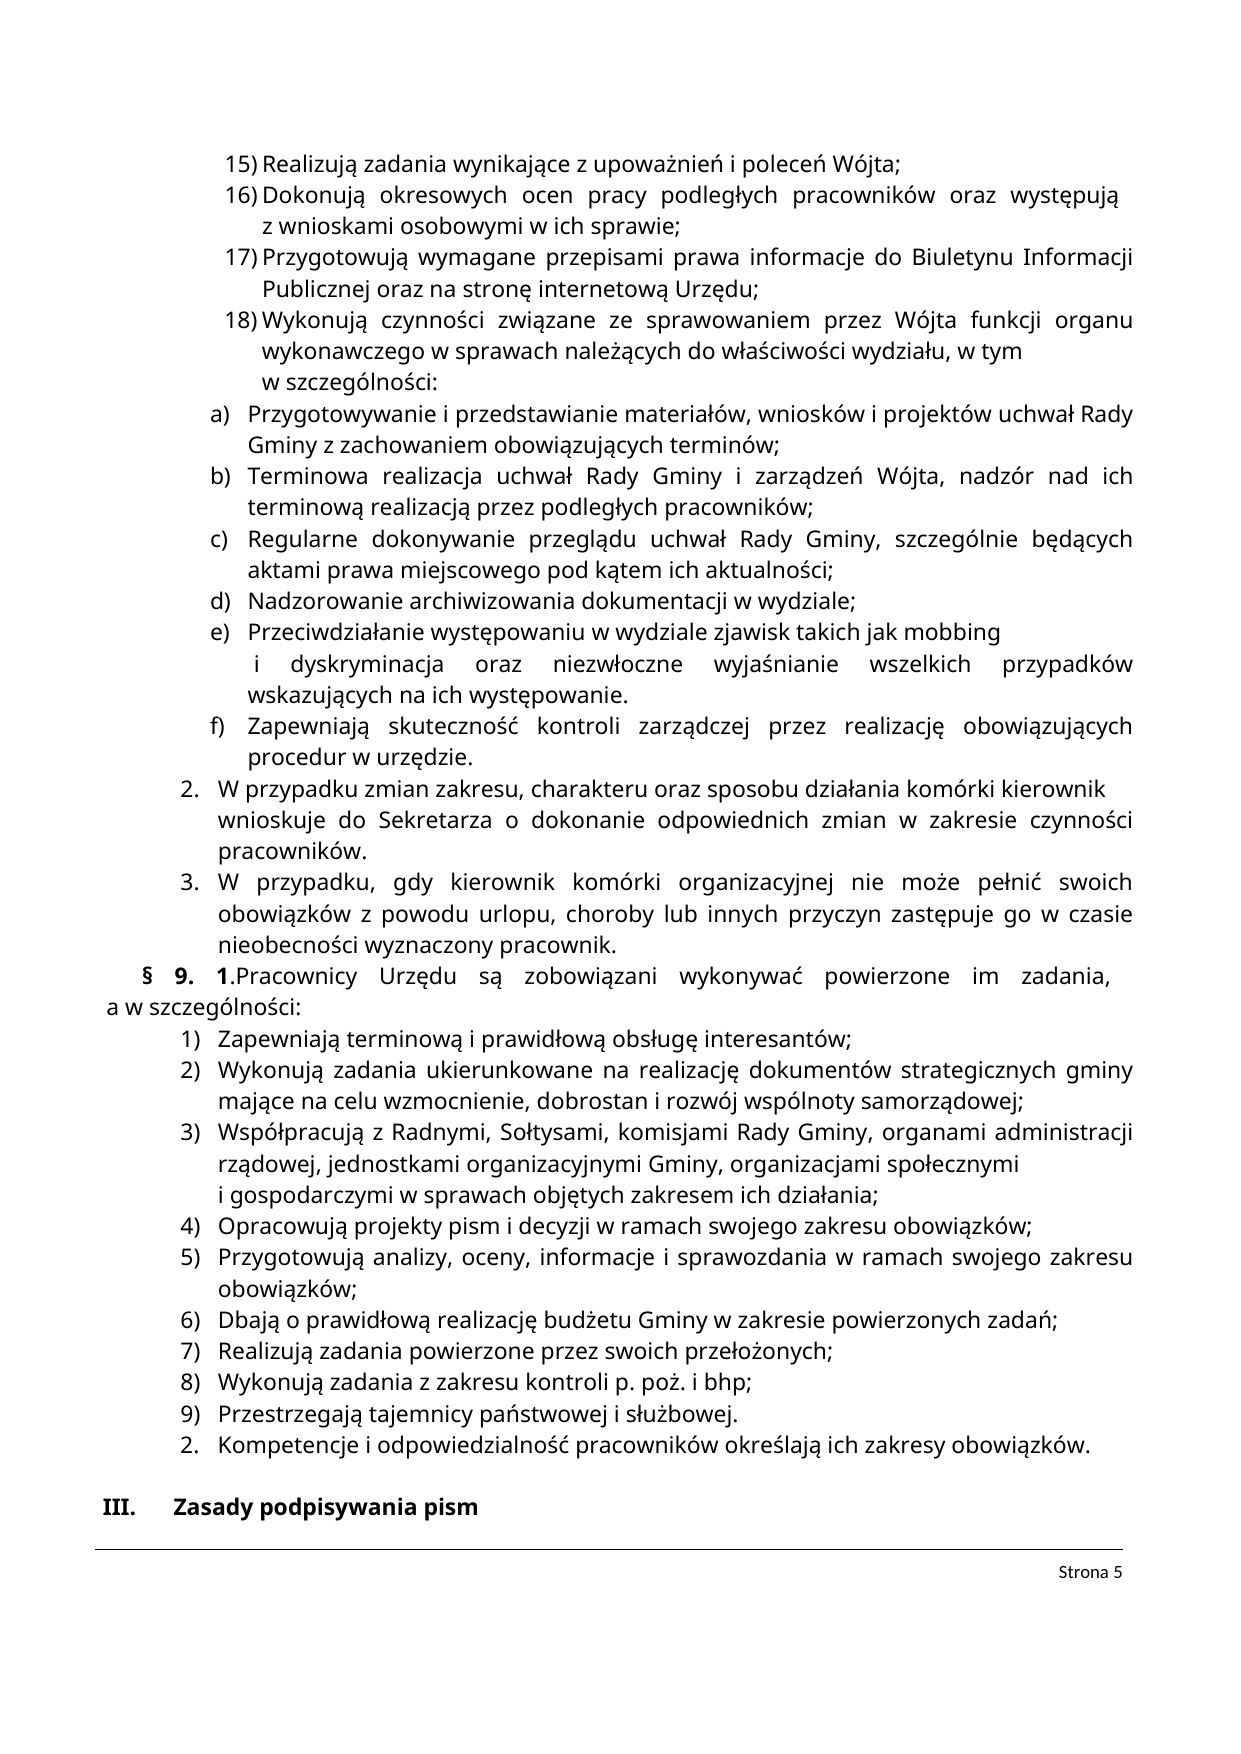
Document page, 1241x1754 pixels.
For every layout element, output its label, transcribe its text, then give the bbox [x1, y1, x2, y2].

list Wykonują zadania z zakresu kontroli p. poż. i bhp; [180, 1366, 1134, 1398]
list Opracowują projekty pism i decyzji w ramach swojego zakresu obowiązków; [180, 1210, 1134, 1241]
list Realizują zadania wynikające z upoważnień i poleceń Wójta; [224, 148, 1134, 179]
list Nadzorowanie archiwizowania dokumentacji w wydziale; [210, 585, 1134, 616]
list Przygotowywanie i przedstawianie materiałów, wniosków i projektów uchwał Rady Gminy z zachowaniem obowiązujących terminów; [210, 398, 1134, 460]
list Przestrzegają tajemnicy państwowej i służbowej. [180, 1398, 1134, 1429]
text i dyskryminacja oraz niezwłoczne wyjaśnianie wszelkich przypadków wskazujących na ich występowanie. [247, 648, 1134, 710]
list Zasady podpisywania pism [136, 1491, 1134, 1523]
text w szczególności: [262, 366, 1134, 398]
list Terminowa realizacja uchwał Rady Gminy i zarządzeń Wójta, nadzór nad ich terminową realizacją przez podległych pracowników; [210, 460, 1134, 523]
list Przygotowują wymagane przepisami prawa informacje do Biuletynu Informacji Publicznej oraz na stronę internetową Urzędu; [224, 241, 1134, 304]
list Zapewniają skuteczność kontroli zarządczej przez realizację obowiązujących procedur w urzędzie. [210, 710, 1134, 773]
list Dokonują okresowych ocen pracy podległych pracowników oraz występują z wnioskami osobowymi w ich sprawie; [224, 179, 1134, 241]
list Dbają o prawidłową realizację budżetu Gminy w zakresie powierzonych zadań; [180, 1304, 1134, 1335]
list Przeciwdziałanie występowaniu w wydziale zjawisk takich jak mobbing [210, 616, 1134, 648]
list Współpracują z Radnymi, Sołtysami, komisjami Rady Gminy, organami administracji rządowej, jednostkami organizacyjnymi Gminy, organizacjami społecznymi [180, 1116, 1134, 1179]
list Wykonują zadania ukierunkowane na realizację dokumentów strategicznych gminy mające na celu wzmocnienie, dobrostan i rozwój wspólnoty samorządowej; [180, 1054, 1134, 1116]
list W przypadku, gdy kierownik komórki organizacyjnej nie może pełnić swoich obowiązków z powodu urlopu, choroby lub innych przyczyn zastępuje go w czasie nieobecności wyznaczony pracownik. [180, 866, 1134, 960]
text i gospodarczymi w sprawach objętych zakresem ich działania; [218, 1179, 1134, 1210]
list Zapewniają terminową i prawidłową obsługę interesantów; [180, 1023, 1134, 1054]
list Wykonują czynności związane ze sprawowaniem przez Wójta funkcji organu wykonawczego w sprawach należących do właściwości wydziału, w tym [224, 304, 1134, 366]
list Kompetencje i odpowiedzialność pracowników określają ich zakresy obowiązków. [180, 1429, 1134, 1460]
list Realizują zadania powierzone przez swoich przełożonych; [180, 1335, 1134, 1366]
list Regularne dokonywanie przeglądu uchwał Rady Gminy, szczególnie będących aktami prawa miejscowego pod kątem ich aktualności; [210, 523, 1134, 585]
text § 9. 1.Pracownicy Urzędu są zobowiązani wykonywać powierzone im zadania, a w szczególności: [106, 960, 1134, 1023]
list Przygotowują analizy, oceny, informacje i sprawozdania w ramach swojego zakresu obowiązków; [180, 1241, 1134, 1304]
text wnioskuje do Sekretarza o dokonanie odpowiednich zmian w zakresie czynności pracowników. [218, 804, 1134, 866]
list W przypadku zmian zakresu, charakteru oraz sposobu działania komórki kierownik [180, 773, 1134, 804]
